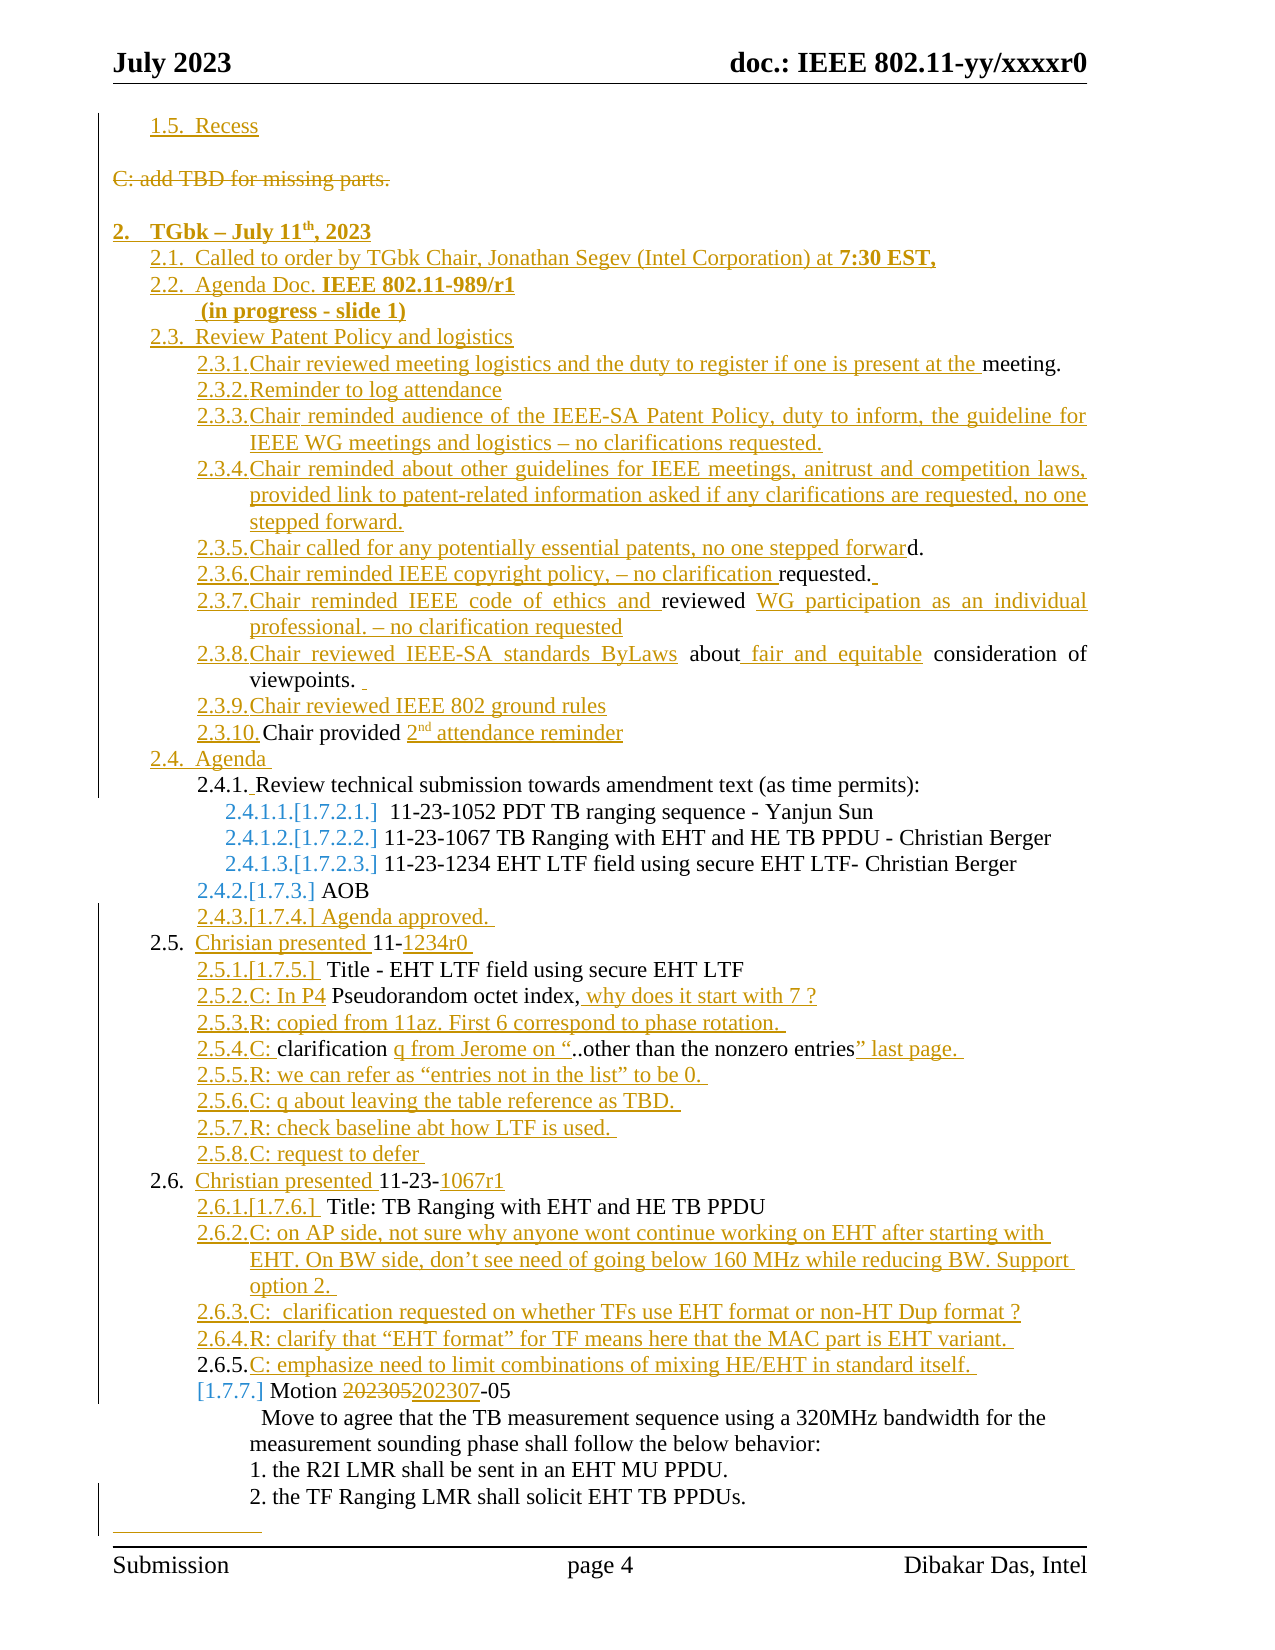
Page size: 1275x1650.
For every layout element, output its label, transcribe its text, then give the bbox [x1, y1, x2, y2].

list requested. [197, 561, 1087, 587]
text 2. the TF Ranging LMR shall solicit EHT TB PPDUs. [249, 1483, 1087, 1509]
list reviewed [197, 587, 1087, 639]
list Motion -05 [197, 1377, 1087, 1404]
list Title - EHT LTF field using secure EHT LTF [197, 956, 1087, 982]
list clarification ..other than the nonzero entries [197, 1035, 1087, 1061]
list d. [197, 534, 1087, 561]
text Move to agree that the TB measurement sequence using a 320MHz bandwidth for the measurement sounding phase shall follow the below behavior: [249, 1404, 1087, 1457]
list Chair provided [197, 719, 1087, 745]
list 11-23-1234 EHT LTF field using secure EHT LTF- Christian Berger [225, 850, 1087, 877]
list 11- [150, 929, 1087, 956]
list 11-23-1052 PDT TB ranging sequence - Yanjun Sun [225, 798, 1087, 824]
list 11-23- [150, 1167, 1087, 1193]
text 1. the R2I LMR shall be sent in an EHT MU PPDU. [249, 1457, 1087, 1483]
list meeting. [197, 350, 1087, 376]
list about consideration of viewpoints. [197, 639, 1087, 692]
list Review technical submission towards amendment text (as time permits): [197, 771, 1087, 798]
list Pseudorandom octet index, [197, 982, 1087, 1008]
list 11-23-1067 TB Ranging with EHT and HE TB PPDU - Christian Berger [225, 824, 1087, 850]
list Title: TB Ranging with EHT and HE TB PPDU [197, 1193, 1087, 1219]
list AOB [197, 877, 1087, 903]
